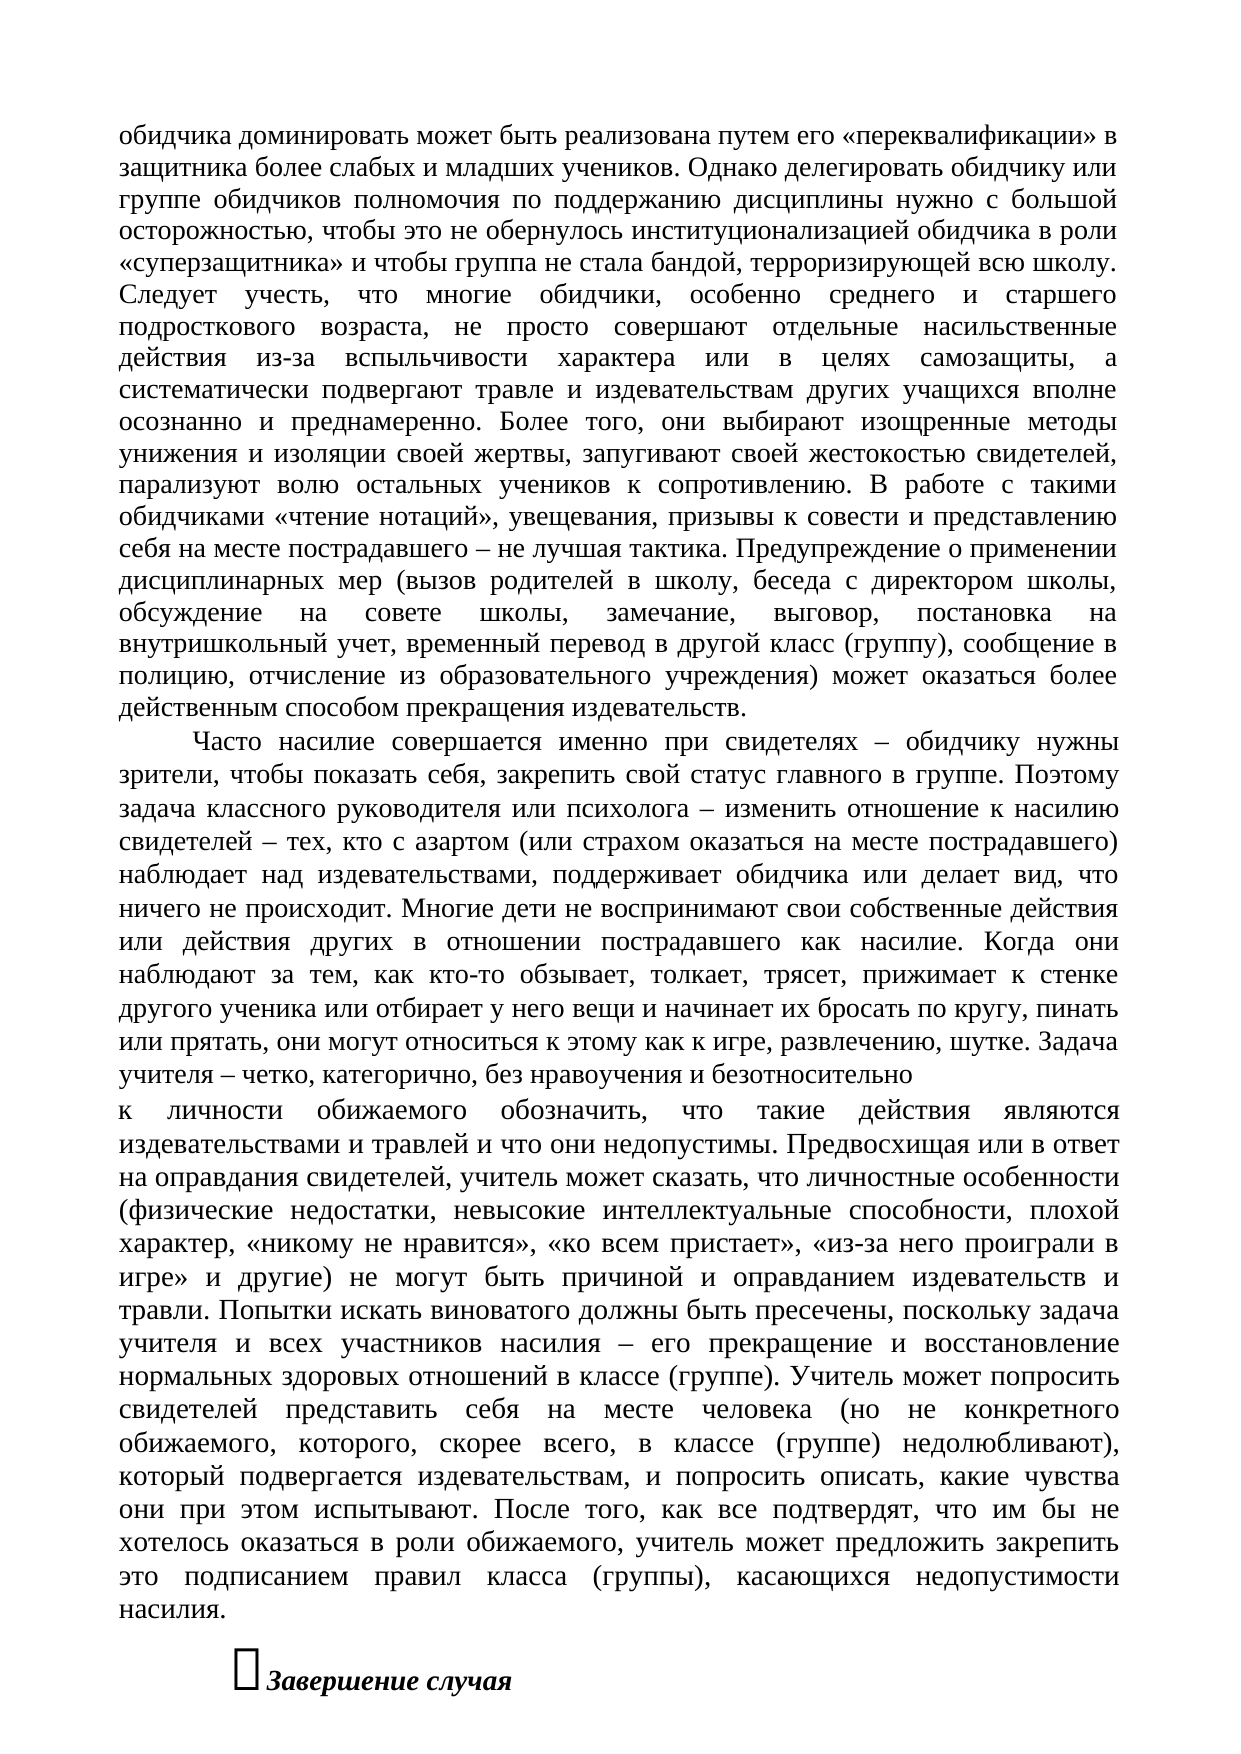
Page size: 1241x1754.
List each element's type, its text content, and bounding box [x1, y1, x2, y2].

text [119, 119, 1118, 722]
list личности обижаемого обозначить, что такие действия являются издевательствами и травлей и что они недопустимы. Предвосхищая или в ответ на оправдания свидетелей, учитель может сказать, что личностные особенности (физические недостатки, невысокие интеллектуальные способности, плохой характер, «никому не нравится», «ко всем пристает», «из-за него проиграли в игре» и другие) не могут быть причиной и оправданием издевательств и травли. Попытки искать виноватого должны быть пресечены, поскольку задача учителя и всех участников насилия – его прекращение и восстановление нормальных здоровых отношений в классе (группе). Учитель может попросить свидетелей представить себя на месте человека (но не конкретного обижаемого, которого, скорее всего, в классе (группе) недолюбливают), который подвергается издевательствам, и попросить описать, какие чувства они при этом испытывают. После того, как все подтвердят, что им бы не хотелось оказаться в роли обижаемого, учитель может предложить закрепить это подписанием правил класса (группы), касающихся недопустимости насилия. [118, 1093, 1121, 1624]
text Часто насилие совершается именно при свидетелях – обидчику нужны зрители, чтобы показать себя, закрепить свой статус главного в группе. Поэтому задача классного руководителя или психолога – изменить отношение к насилию свидетелей – тех, кто с азартом (или страхом оказаться на месте пострадавшего) наблюдает над издевательствами, поддерживает обидчика или делает вид, что ничего не происходит. Многие дети не воспринимают свои собственные действия или действия других в отношении пострадавшего как насилие. Когда они наблюдают за тем, как кто-то обзывает, толкает, трясет, прижимает к стенке другого ученика или отбирает у него вещи и начинает их бросать по кругу, пинать или прятать, они могут относиться к этому как к игре, развлечению, шутке. Задача учителя – четко, категорично, без нравоучения и безотносительно [119, 724, 1121, 1090]
list Завершение случая [229, 1628, 1121, 1708]
